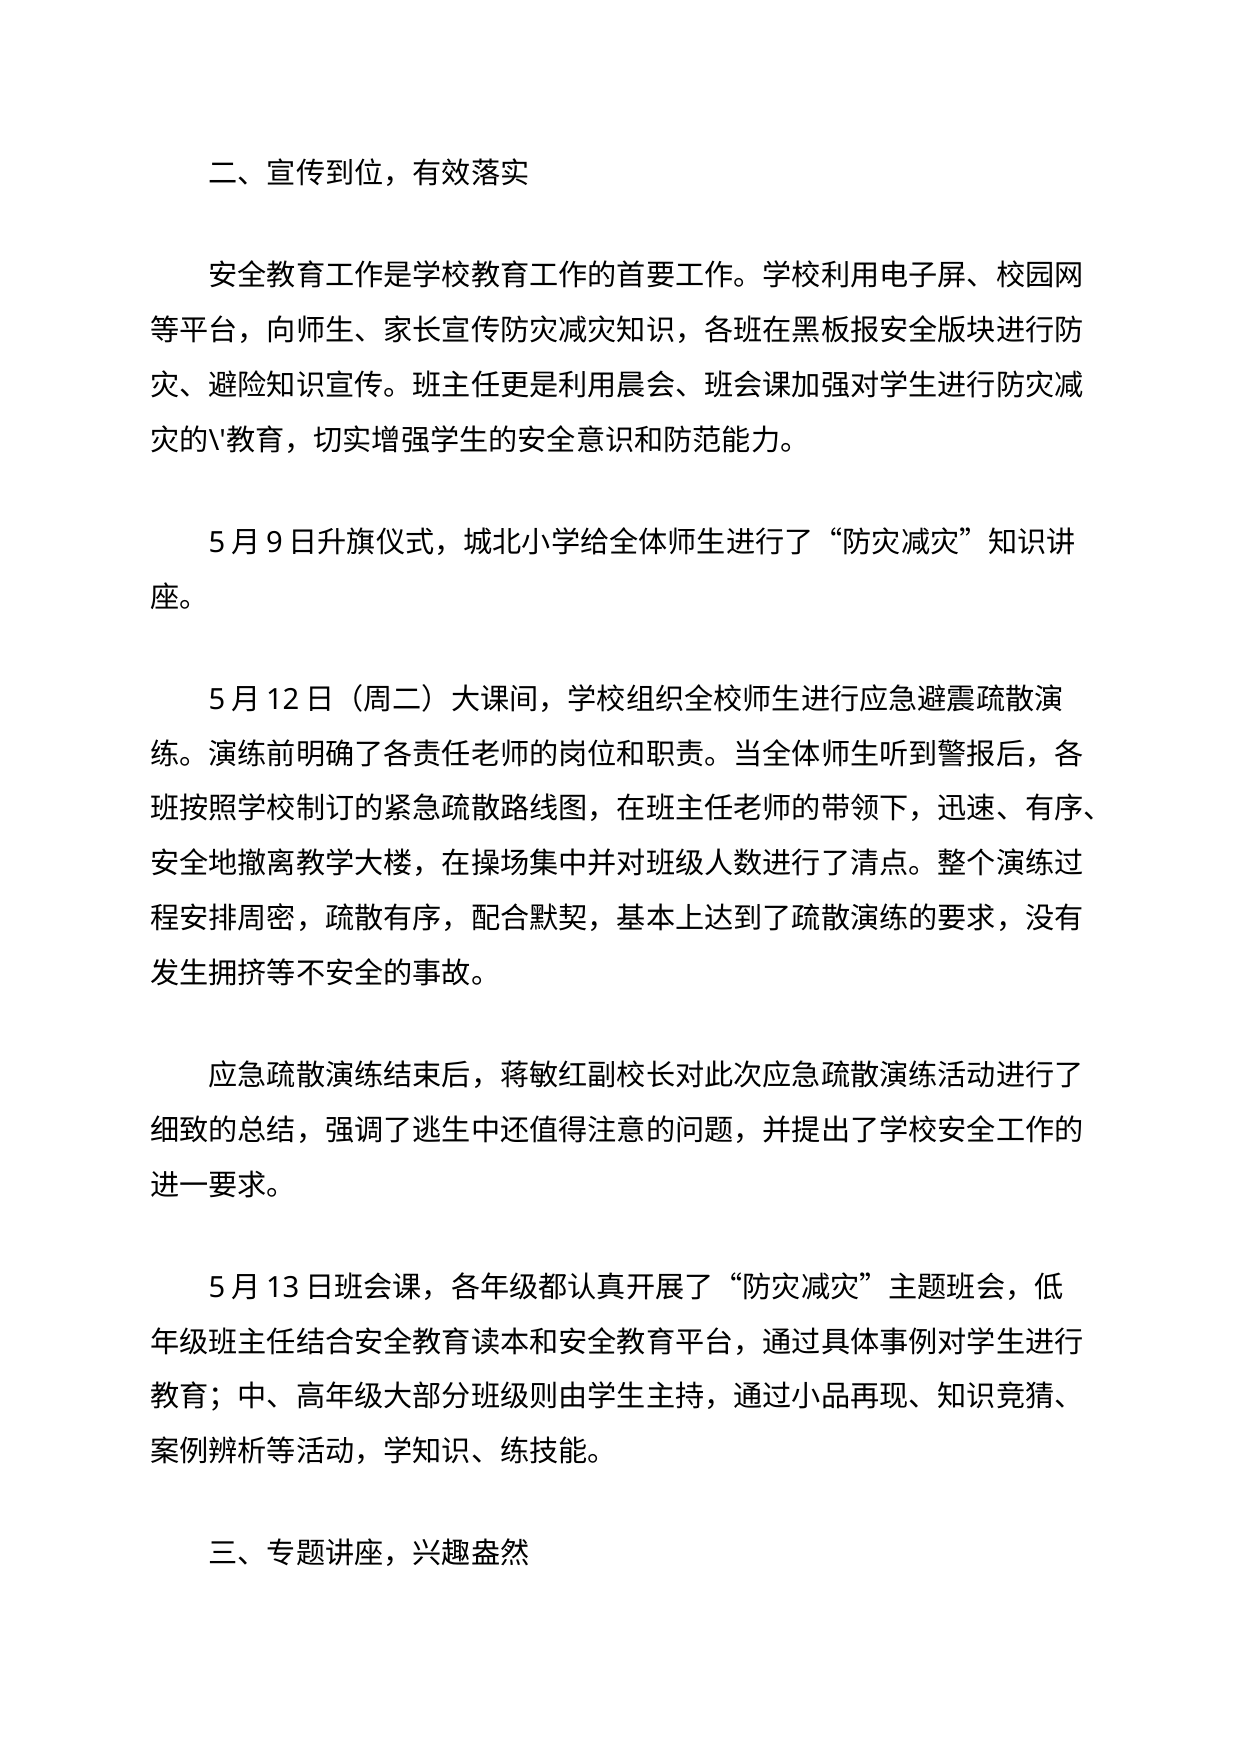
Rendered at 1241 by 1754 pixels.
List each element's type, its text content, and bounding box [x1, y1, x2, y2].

text 应急疏散演练结束后，蒋敏红副校长对此次应急疏散演练活动进行了细致的总结，强调了逃生中还值得注意的问题，并提出了学校安全工作的进一要求。 [150, 1052, 1090, 1204]
text 5月13日班会课，各年级都认真开展了“防灾减灾”主题班会，低年级班主任结合安全教育读本和安全教育平台，通过具体事例对学生进行教育；中、高年级大部分班级则由学生主持，通过小品再现、知识竞猜、案例辨析等活动，学知识、练技能。 [150, 1263, 1090, 1470]
text 二、宣传到位，有效落实 [150, 150, 1090, 192]
text 安全教育工作是学校教育工作的首要工作。学校利用电子屏、校园网等平台，向师生、家长宣传防灾减灾知识，各班在黑板报安全版块进行防灾、避险知识宣传。班主任更是利用晨会、班会课加强对学生进行防灾减灾的\'教育，切实增强学生的安全意识和防范能力。 [150, 252, 1090, 459]
text 5月9日升旗仪式，城北小学给全体师生进行了“防灾减灾”知识讲座。 [150, 518, 1090, 616]
text 三、专题讲座，兴趣盎然 [150, 1530, 1090, 1572]
text 5月12日（周二）大课间，学校组织全校师生进行应急避震疏散演练。演练前明确了各责任老师的岗位和职责。当全体师生听到警报后，各班按照学校制订的紧急疏散路线图，在班主任老师的带领下，迅速、有序、安全地撤离教学大楼，在操场集中并对班级人数进行了清点。整个演练过程安排周密，疏散有序，配合默契，基本上达到了疏散演练的要求，没有发生拥挤等不安全的事故。 [150, 675, 1090, 992]
